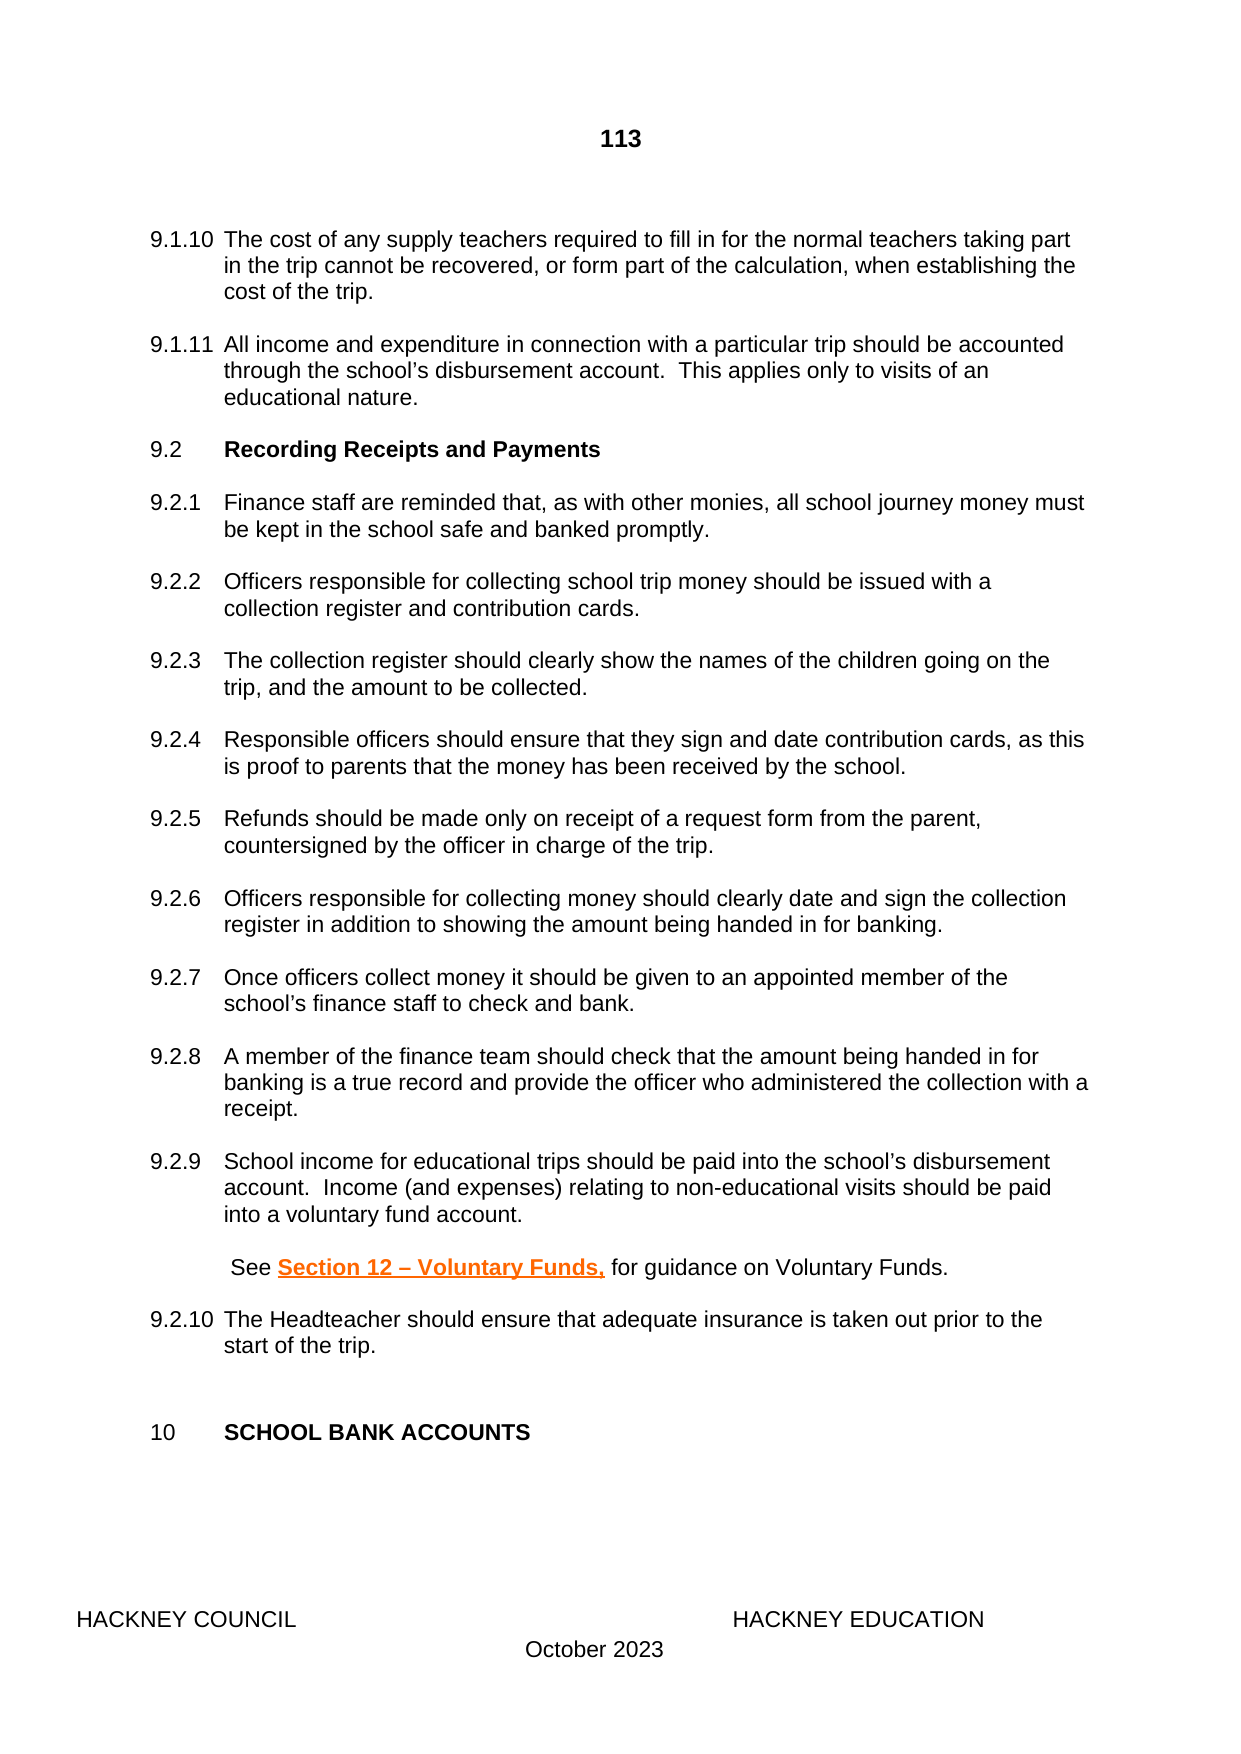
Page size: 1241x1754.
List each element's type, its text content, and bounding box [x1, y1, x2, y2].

text 9.2.8 A member of the finance team should check that the amount being handed in for banking is a true record and provide the officer who administered the collection with a receipt. [150, 1043, 1090, 1122]
text 9.1.11 All income and expenditure in connection with a particular trip should be accounted through the school’s disbursement account. This applies only to visits of an educational nature. [150, 331, 1090, 410]
text 9.2.1 Finance staff are reminded that, as with other monies, all school journey money must be kept in the school safe and banked promptly. [150, 489, 1090, 542]
text 9.1.10 The cost of any supply teachers required to fill in for the normal teachers taking part in the trip cannot be recovered, or form part of the calculation, when establishing the cost of the trip. [150, 226, 1090, 305]
text 9.2 Recording Receipts and Payments [150, 436, 1090, 463]
text See Section 12 – Voluntary Funds, for guidance on Voluntary Funds. [150, 1253, 1090, 1280]
text 9.2.10 The Headteacher should ensure that adequate insurance is taken out prior to the start of the trip. [150, 1306, 1090, 1359]
text 9.2.3 The collection register should clearly show the names of the children going on the trip, and the amount to be collected. [150, 647, 1090, 700]
text 9.2.7 Once officers collect money it should be given to an appointed member of the school’s finance staff to check and bank. [150, 963, 1090, 1016]
text 9.2.9 School income for educational trips should be paid into the school’s disbursement account. Income (and expenses) relating to non-educational visits should be paid into a voluntary fund account. [150, 1148, 1090, 1227]
text 9.2.2 Officers responsible for collecting school trip money should be issued with a collection register and contribution cards. [150, 568, 1090, 621]
text 9.2.5 Refunds should be made only on receipt of a request form from the parent, countersigned by the officer in charge of the trip. [150, 805, 1090, 858]
text 9.2.4 Responsible officers should ensure that they sign and date contribution cards, as this is proof to parents that the money has been received by the school. [150, 726, 1090, 779]
text 10 SCHOOL BANK ACCOUNTS [150, 1419, 1090, 1446]
text 9.2.6 Officers responsible for collecting money should clearly date and sign the collection register in addition to showing the amount being handed in for banking. [150, 884, 1090, 937]
